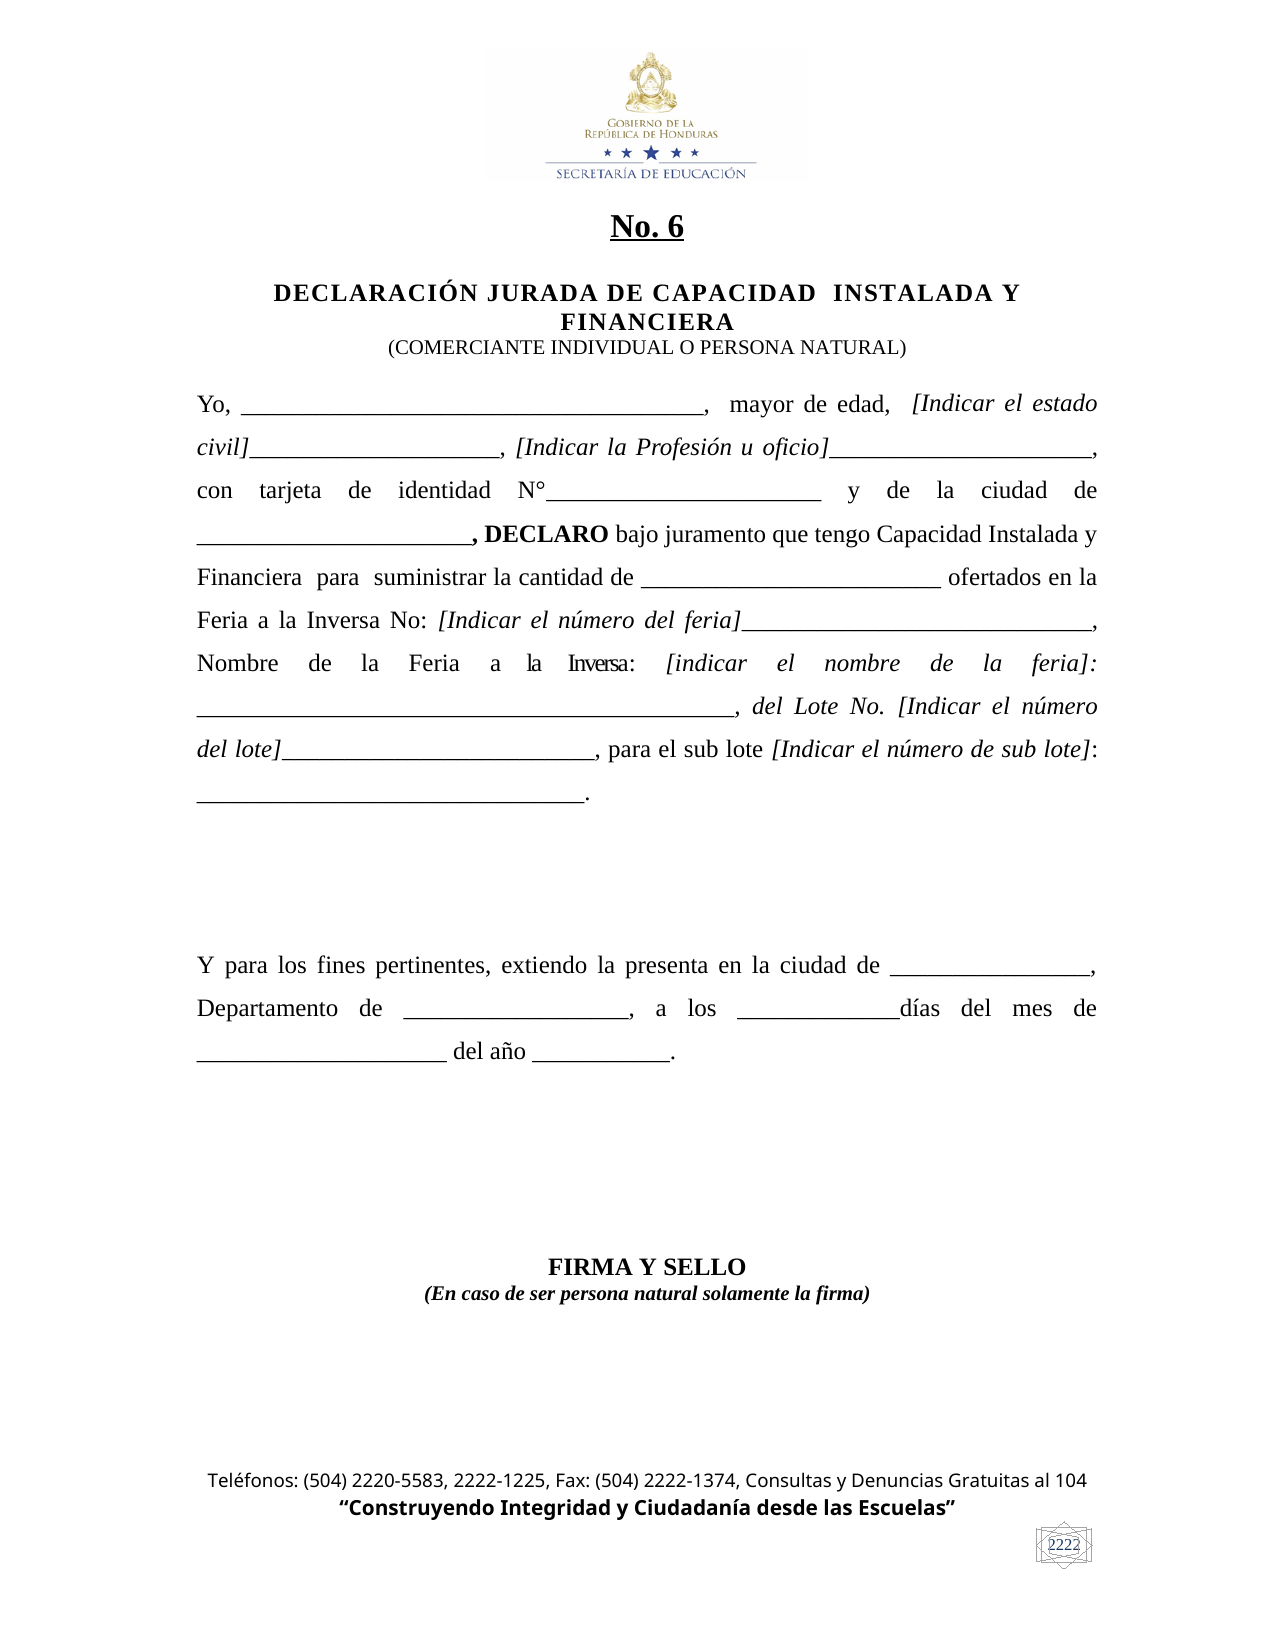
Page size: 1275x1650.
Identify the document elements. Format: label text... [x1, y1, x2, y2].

text Y para los fines pertinentes, extiendo la presenta en la ciudad de ________________, Departamento de __________________, a los _____________días del mes de ____________________ del año ___________. [197, 950, 1098, 1065]
subtitle DECLARACIÓN JURADA DE CAPACIDAD INSTALADA Y FINANCIERA [197, 278, 1098, 335]
picture [486, 49, 809, 182]
text (COMERCIANTE INDIVIDUAL O PERSONA NATURAL) [197, 335, 1098, 359]
text FIRMA Y SELLO [197, 1252, 1098, 1281]
text No. 6 [197, 206, 1098, 244]
text (En caso de ser persona natural solamente la firma) [197, 1281, 1098, 1304]
text Yo, _____________________________________, mayor de edad, [Indicar el estado civil]____________________, [Indicar la Profesión u oficio]_____________________, con tarjeta de identidad N°______________________ y de la ciudad de ______________________, DECLARO bajo juramento que tengo Capacidad Instalada y Financiera para suministrar la cantidad de ________________________ ofertados en la Feria a la Inversa No: [Indicar el número del feria]____________________________, Nombre de la Feria a la Inversa: [indicar el nombre de la feria]: ___________________________________________, del Lote No. [Indicar el número del lote]_________________________, para el sub lote [Indicar el número de sub lote]: _______________________________. [197, 388, 1098, 806]
